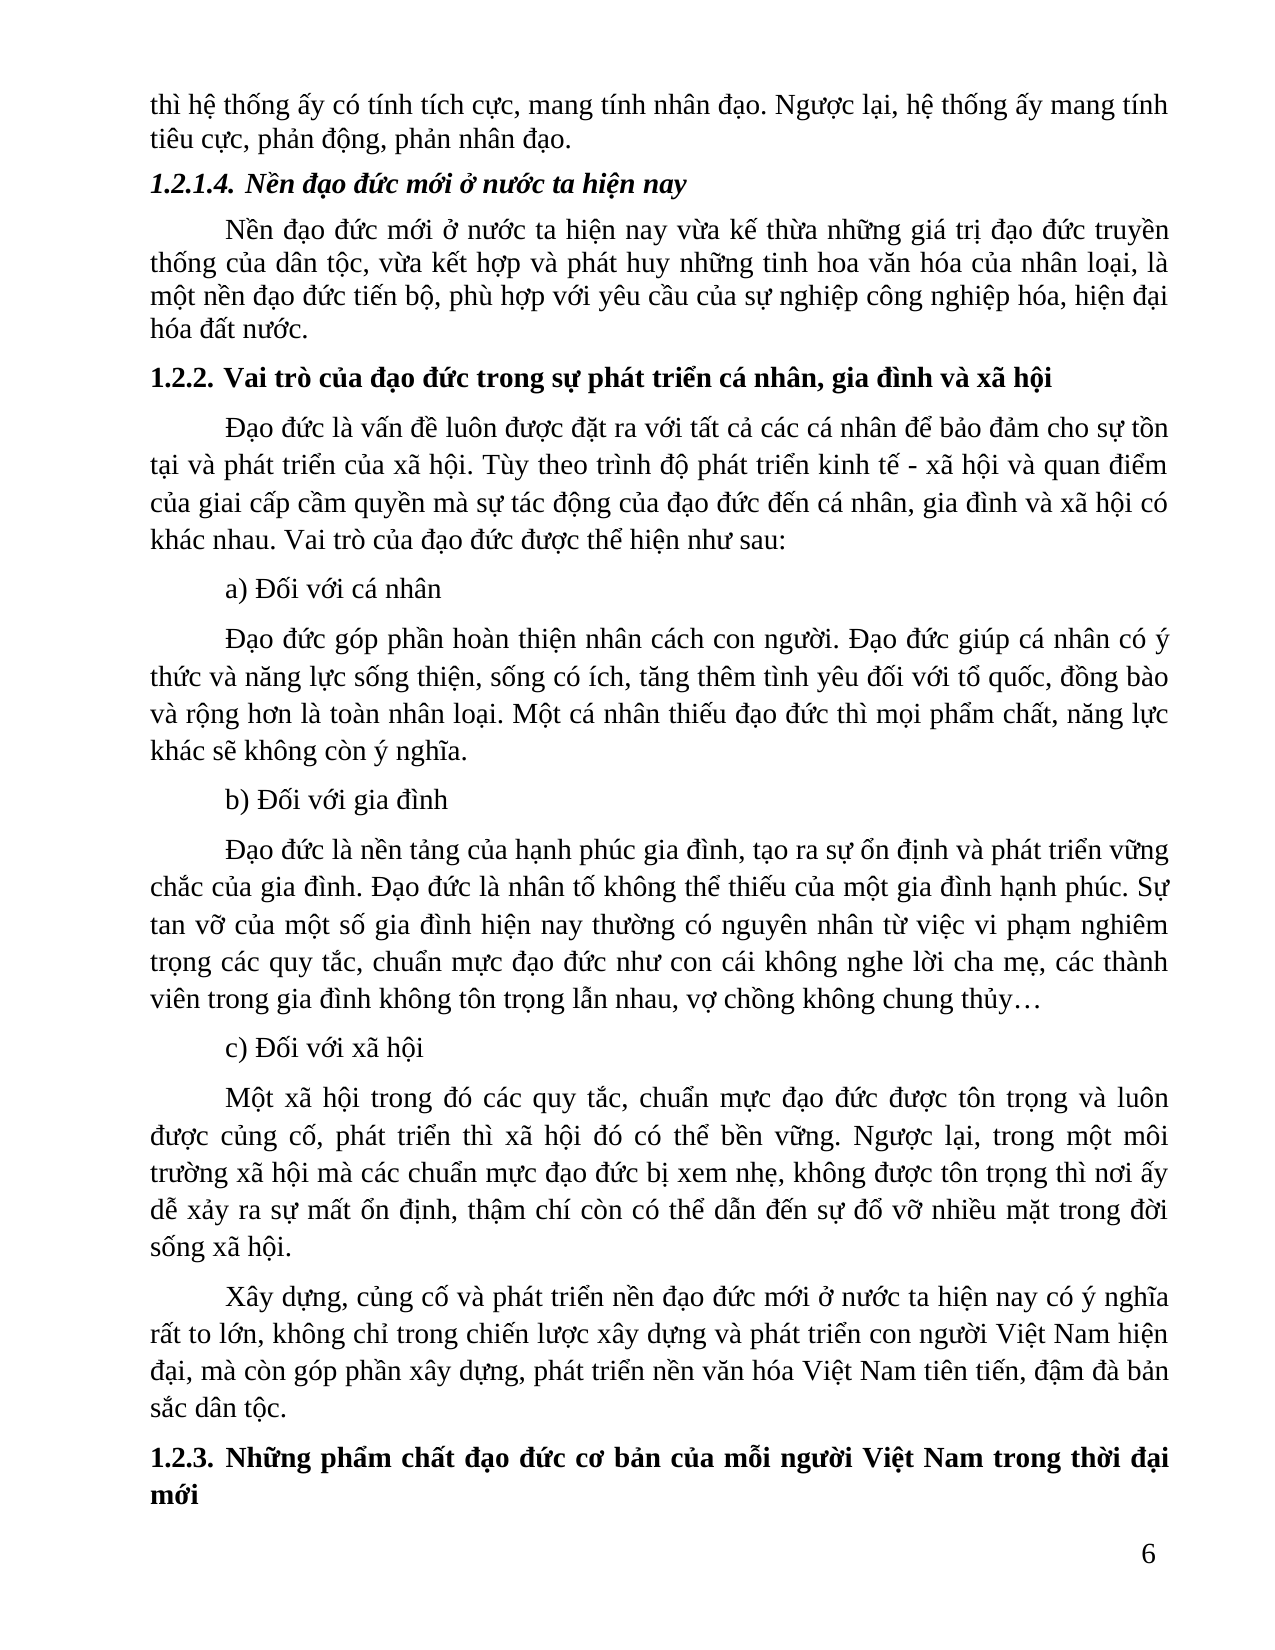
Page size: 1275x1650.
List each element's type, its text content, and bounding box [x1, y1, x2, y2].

text thì hệ thống ấy có tính tích cực, mang tính nhân đạo. Ngược lại, hệ thống ấy mang tính tiêu cực, phản động, phản nhân đạo. [150, 88, 1170, 154]
subtitle Vai trò của đạo đức trong sự phát triển cá nhân, gia đình và xã hội [150, 360, 1189, 394]
text Một xã hội trong đó các quy tắc, chuẩn mực đạo đức được tôn trọng và luôn được củng cố, phát triển thì xã hội đó có thể bền vững. Ngược lại, trong một môi trường xã hội mà các chuẩn mực đạo đức bị xem nhẹ, không được tôn trọng thì nơi ấy dễ xảy ra sự mất ổn định, thậm chí còn có thể dẫn đến sự đổ vỡ nhiều mặt trong đời sống xã hội. [150, 1081, 1171, 1263]
list Đối với gia đình [225, 782, 1189, 816]
text Đạo đức là nền tảng của hạnh phúc gia đình, tạo ra sự ổn định và phát triển vững chắc của gia đình. Đạo đức là nhân tố không thể thiếu của một gia đình hạnh phúc. Sự tan vỡ của một số gia đình hiện nay thường có nguyên nhân từ việc vi phạm nghiêm trọng các quy tắc, chuẩn mực đạo đức như con cái không nghe lời cha mẹ, các thành viên trong gia đình không tôn trọng lẫn nhau, vợ chồng không chung thủy… [150, 832, 1171, 1015]
list Đối với cá nhân [225, 571, 1189, 605]
subtitle Những phẩm chất đạo đức cơ bản của mỗi người Việt Nam trong thời đại mới [150, 1440, 1171, 1511]
text Nền đạo đức mới ở nước ta hiện nay vừa kế thừa những giá trị đạo đức truyền thống của dân tộc, vừa kết hợp và phát huy những tinh hoa văn hóa của nhân loại, là một nền đạo đức tiến bộ, phù hợp với yêu cầu của sự nghiệp công nghiệp hóa, hiện đại hóa đất nước. [150, 213, 1171, 344]
text Đạo đức góp phần hoàn thiện nhân cách con người. Đạo đức giúp cá nhân có ý thức và năng lực sống thiện, sống có ích, tăng thêm tình yêu đối với tổ quốc, đồng bào và rộng hơn là toàn nhân loại. Một cá nhân thiếu đạo đức thì mọi phẩm chất, năng lực khác sẽ không còn ý nghĩa. [150, 621, 1171, 767]
subtitle Nền đạo đức mới ở nước ta hiện nay [150, 167, 1189, 200]
list Đối với xã hội [225, 1031, 1189, 1064]
text Đạo đức là vấn đề luôn được đặt ra với tất cả các cá nhân để bảo đảm cho sự tồn tại và phát triển của xã hội. Tùy theo trình độ phát triển kinh tế - xã hội và quan điểm của giai cấp cầm quyền mà sự tác động của đạo đức đến cá nhân, gia đình và xã hội có khác nhau. Vai trò của đạo đức được thể hiện như sau: [150, 410, 1171, 555]
text Xây dựng, củng cố và phát triển nền đạo đức mới ở nước ta hiện nay có ý nghĩa rất to lớn, không chỉ trong chiến lược xây dựng và phát triển con người Việt Nam hiện đại, mà còn góp phần xây dựng, phát triển nền văn hóa Việt Nam tiên tiến, đậm đà bản sắc dân tộc. [150, 1279, 1171, 1424]
